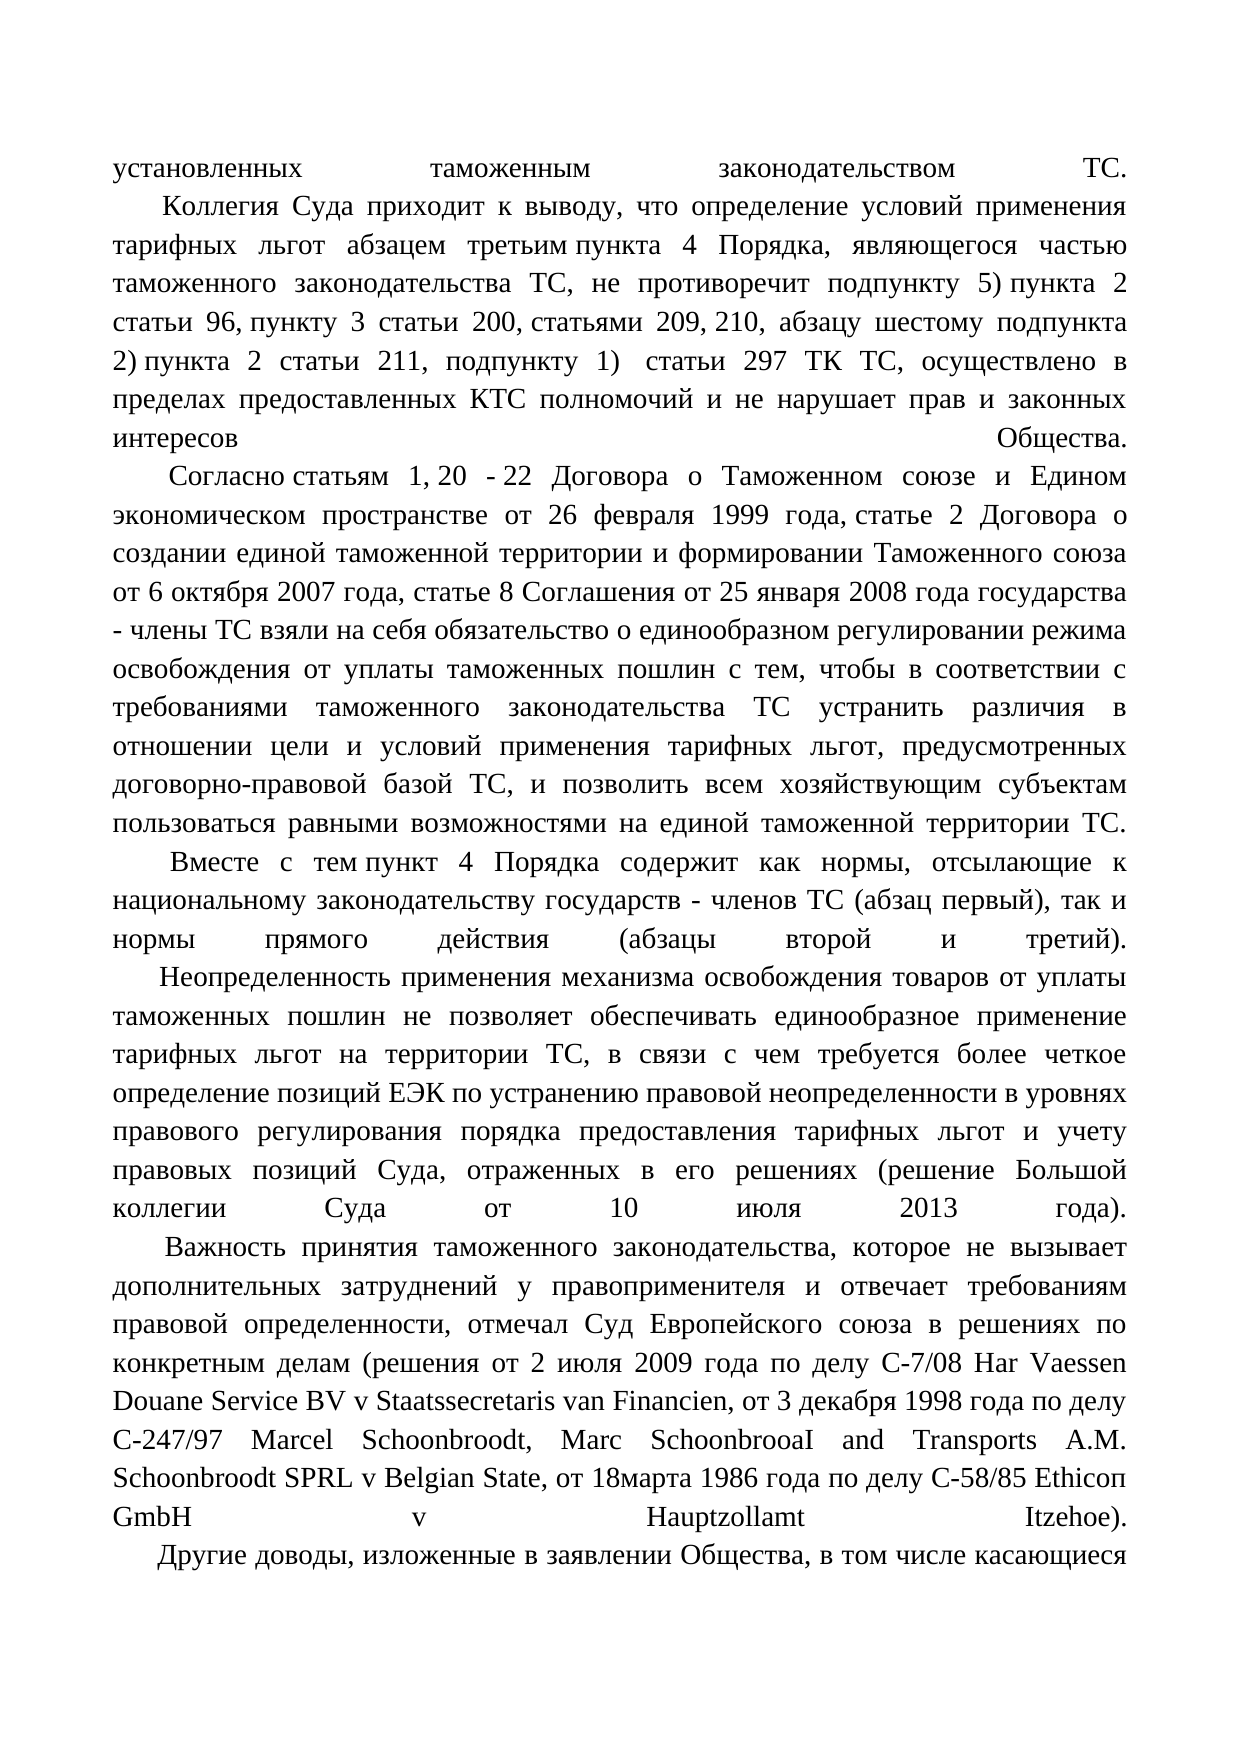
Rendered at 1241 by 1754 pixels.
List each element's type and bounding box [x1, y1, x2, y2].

text [112, 150, 1128, 1571]
